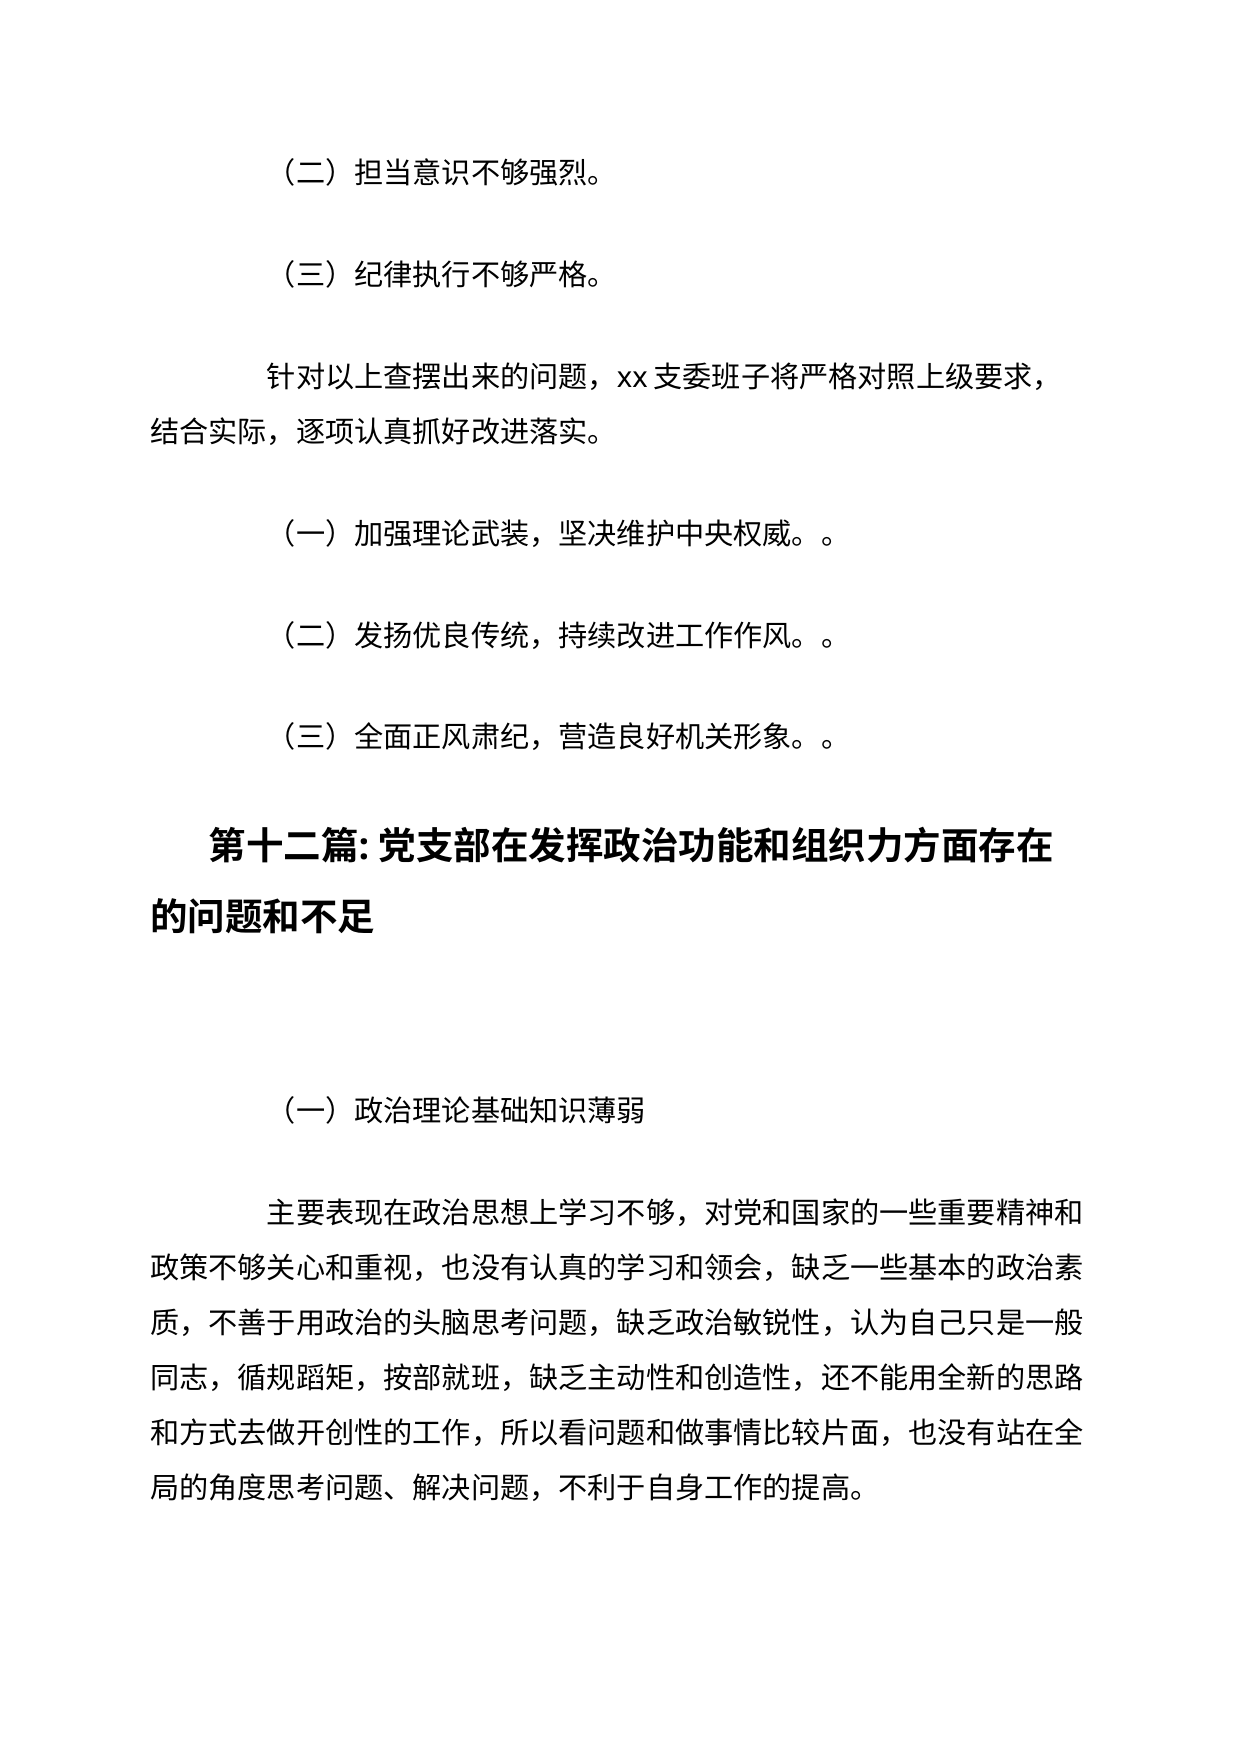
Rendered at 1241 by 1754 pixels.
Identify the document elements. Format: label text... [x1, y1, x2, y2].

text 针对以上查摆出来的问题，xx支委班子将严格对照上级要求，结合实际，逐项认真抓好改进落实。 [150, 353, 1090, 451]
text 主要表现在政治思想上学习不够，对党和国家的一些重要精神和政策不够关心和重视，也没有认真的学习和领会，缺乏一些基本的政治素质，不善于用政治的头脑思考问题，缺乏政治敏锐性，认为自己只是一般同志，循规蹈矩，按部就班，缺乏主动性和创造性，还不能用全新的思路和方式去做开创性的工作，所以看问题和做事情比较片面，也没有站在全局的角度思考问题、解决问题，不利于自身工作的提高。 [150, 1190, 1090, 1506]
text （一）加强理论武装，坚决维护中央权威。。 [150, 510, 1090, 553]
text （二）担当意识不够强烈。 [150, 150, 1090, 192]
text 第十二篇: 党支部在发挥政治功能和组织力方面存在的问题和不足 [150, 816, 1090, 941]
text （二）发扬优良传统，持续改进工作作风。。 [150, 612, 1090, 654]
text （三）纪律执行不够严格。 [150, 252, 1090, 294]
text （一）政治理论基础知识薄弱 [150, 1088, 1090, 1130]
text （三）全面正风肃纪，营造良好机关形象。。 [150, 714, 1090, 756]
